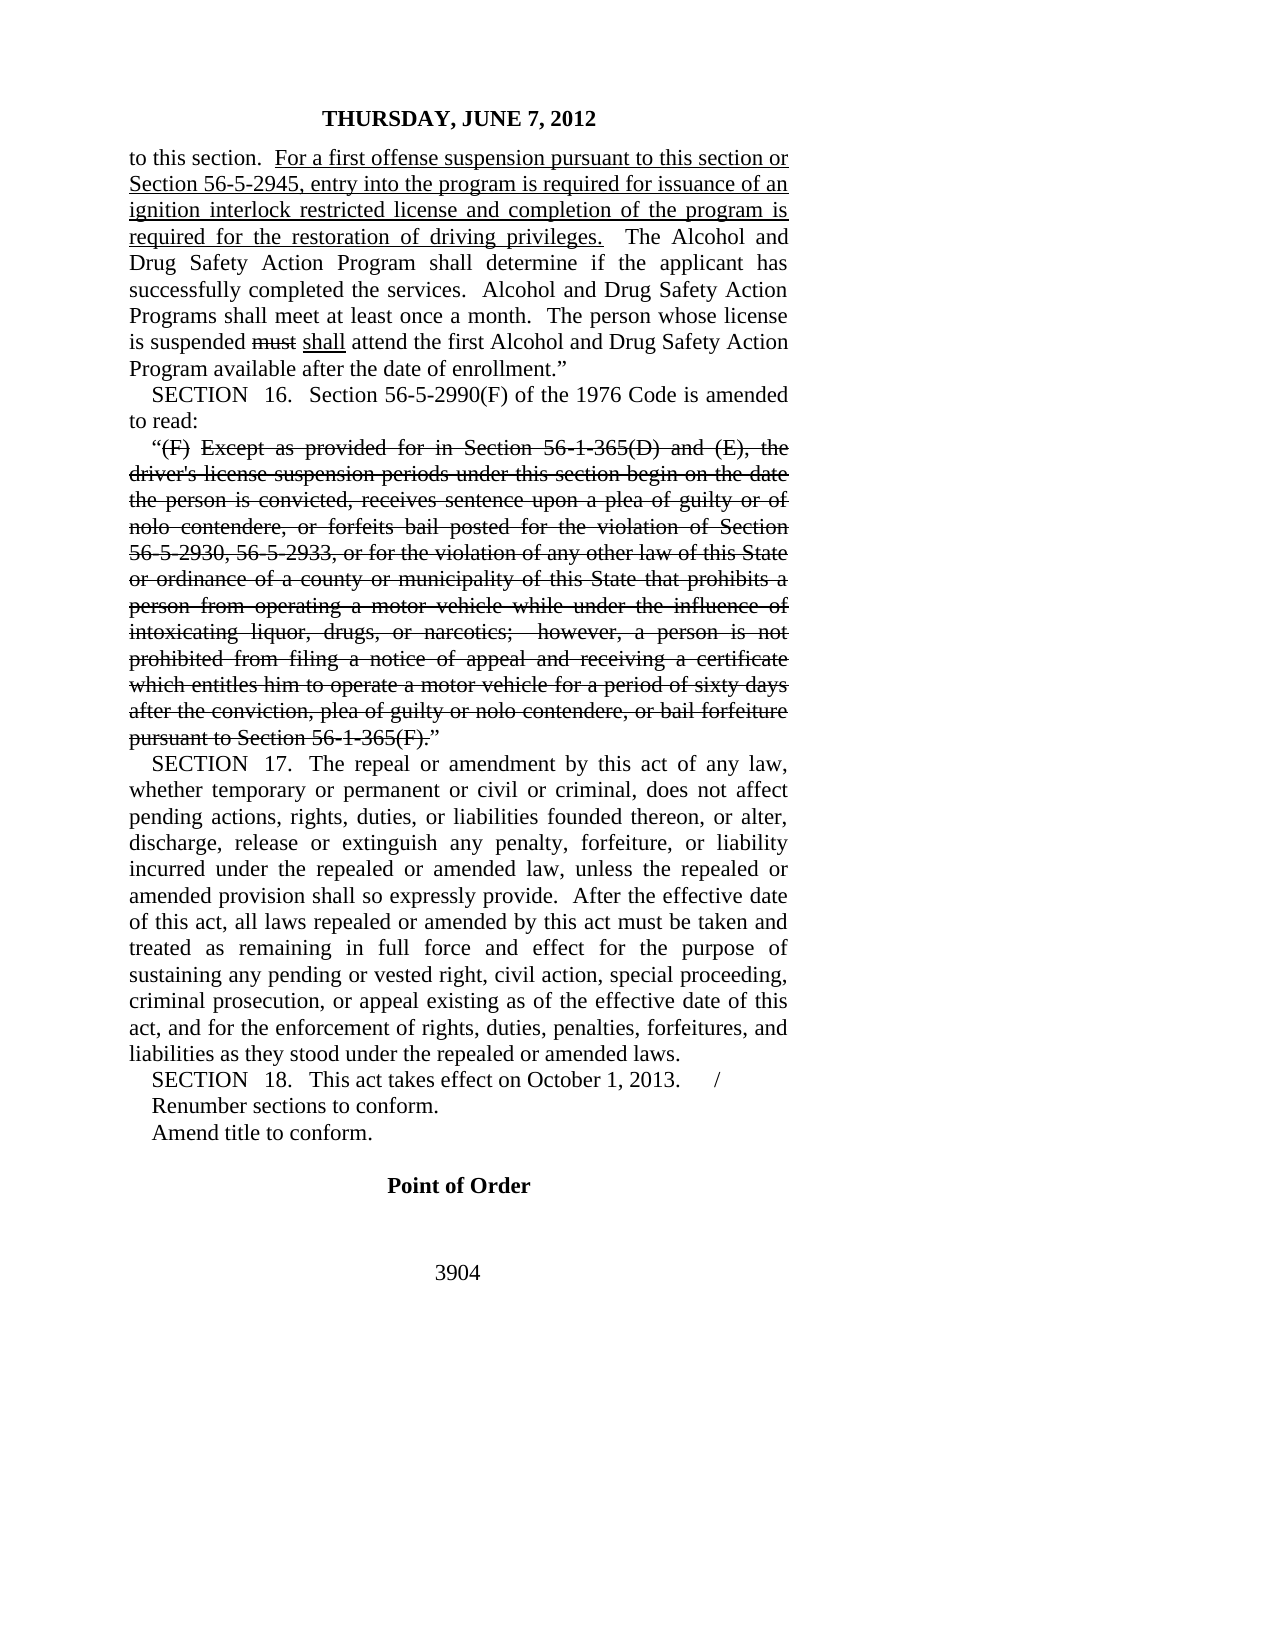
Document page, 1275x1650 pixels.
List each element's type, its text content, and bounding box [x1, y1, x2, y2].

text SECTION 18. This act takes effect on October 1, 2013. / [129, 1066, 789, 1093]
text Renumber sections to conform. [129, 1093, 789, 1119]
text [129, 221, 789, 381]
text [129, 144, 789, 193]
text SECTION 16. Section 56-5-2990(F) of the 1976 Code is amended to read: [129, 381, 789, 434]
text SECTION 17. The repeal or amendment by this act of any law, whether temporary or permanent or civil or criminal, does not affect pending actions, rights, duties, or liabilities founded thereon, or alter, discharge, release or extinguish any penalty, forfeiture, or liability incurred under the repealed or amended law, unless the repealed or amended provision shall so expressly provide. After the effective date of this act, all laws repealed or amended by this act must be taken and treated as remaining in full force and effect for the purpose of sustaining any pending or vested right, civil action, special proceeding, criminal prosecution, or appeal existing as of the effective date of this act, and for the enforcement of rights, duties, penalties, forfeitures, and liabilities as they stood under the repealed or amended laws. [129, 750, 789, 1066]
text Amend title to conform. [129, 1119, 789, 1145]
text Point of Order [129, 1172, 789, 1198]
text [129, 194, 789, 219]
text “(F) Except as provided for in Section 56-1-365(D) and (E), the driver's license suspension periods under this section begin on the date the person is convicted, receives sentence upon a plea of guilty or of nolo contendere, or forfeits bail posted for the violation of Section 56-5-2930, 56-5-2933, or for the violation of any other law of this State or ordinance of a county or municipality of this State that prohibits a person from operating a motor vehicle while under the influence of intoxicating liquor, drugs, or narcotics; however, a person is not prohibited from filing a notice of appeal and receiving a certificate which entitles him to operate a motor vehicle for a period of sixty days after the conviction, plea of guilty or nolo contendere, or bail forfeiture pursuant to Section 56-1-365(F).” [129, 528, 789, 606]
